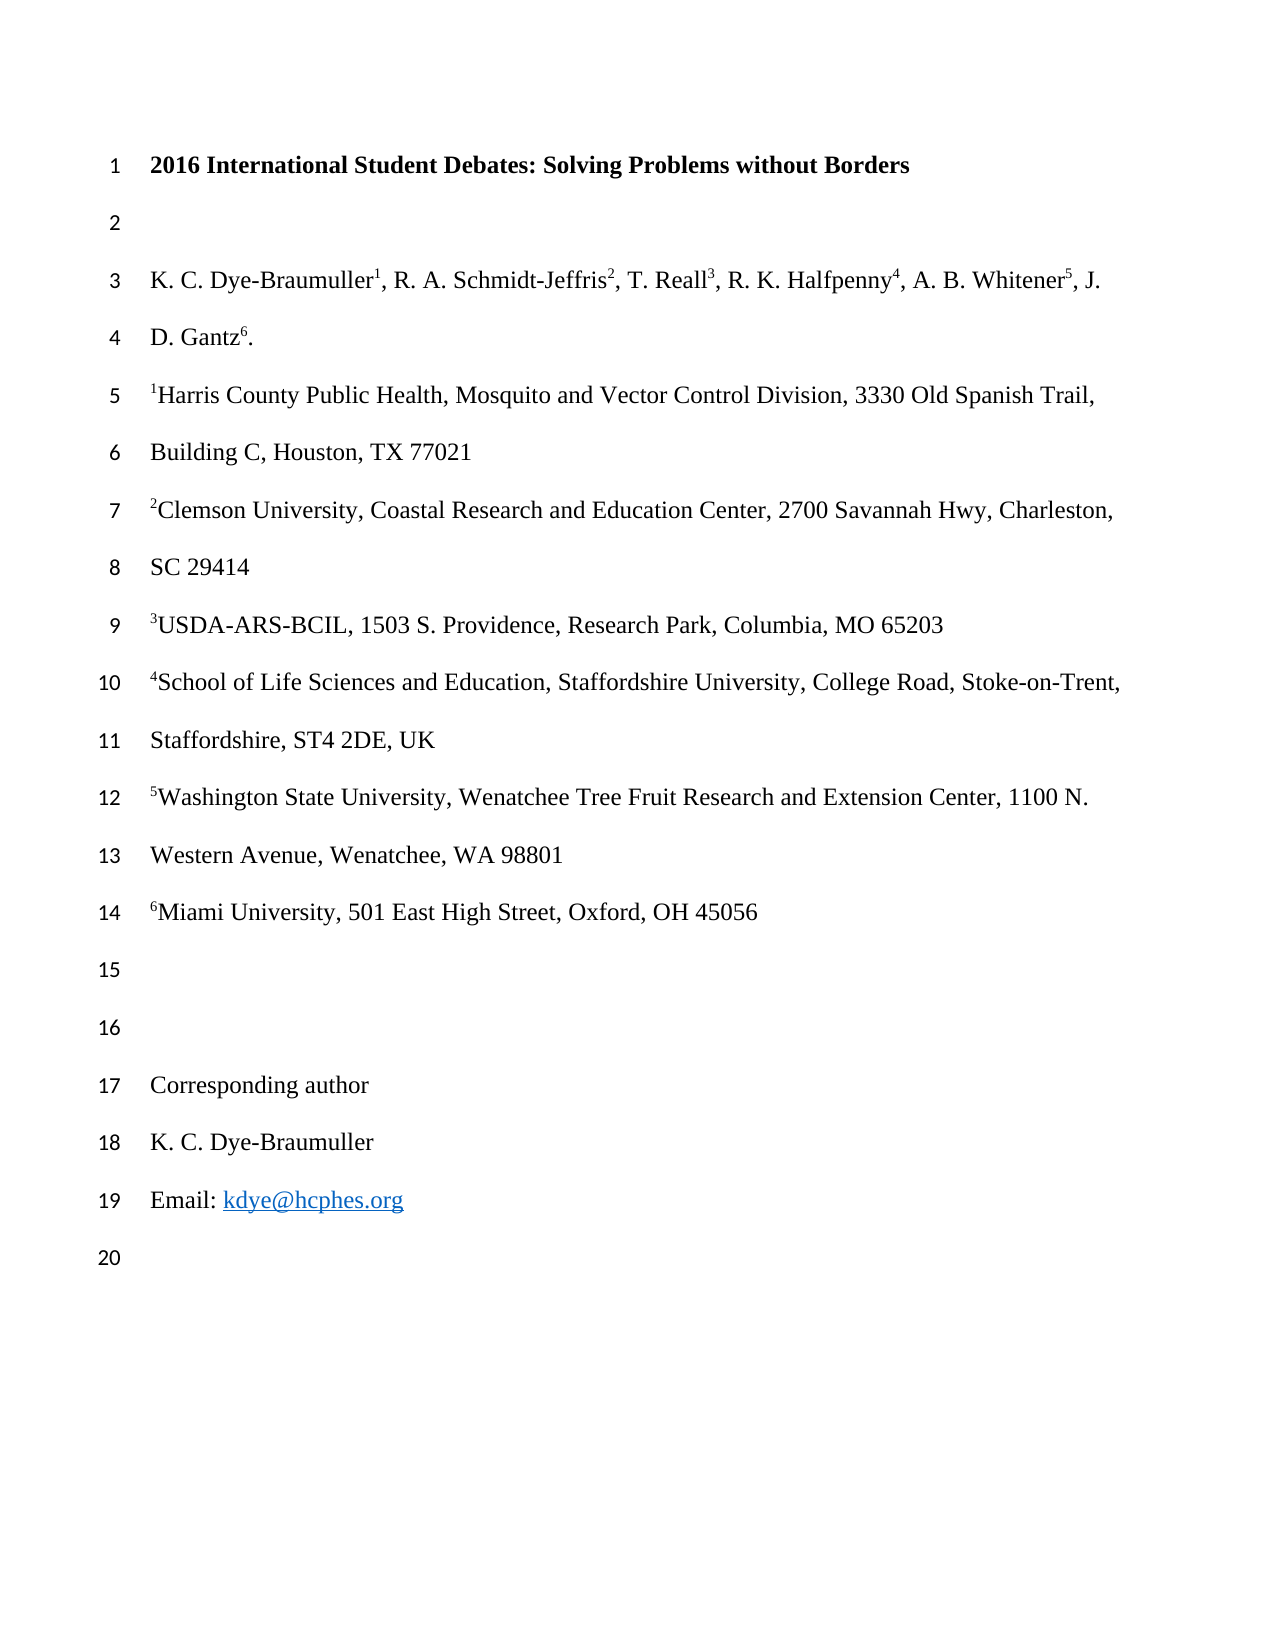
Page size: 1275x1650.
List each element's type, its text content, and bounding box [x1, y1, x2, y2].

text 1Harris County Public Health, Mosquito and Vector Control Division, 3330 Old Spanish Trail, Building C, Houston, TX 77021 [150, 380, 1125, 466]
text 2Clemson University, Coastal Research and Education Center, 2700 Savannah Hwy, Charleston, SC 29414 [150, 495, 1125, 581]
text Corresponding author [150, 1070, 1125, 1099]
text 4School of Life Sciences and Education, Staffordshire University, College Road, Stoke-on-Trent, Staffordshire, ST4 2DE, UK [150, 667, 1125, 754]
text 2016 International Student Debates: Solving Problems without Borders [150, 150, 1125, 179]
text K. C. Dye-Braumuller1, R. A. Schmidt-Jeffris2, T. Reall3, R. K. Halfpenny4, A. B. Whitener5, J. D. Gantz6. [150, 265, 1125, 351]
text K. C. Dye-Braumuller [150, 1127, 1125, 1156]
text 3USDA-ARS-BCIL, 1503 S. Providence, Research Park, Columbia, MO 65203 [150, 610, 1125, 639]
text 5Washington State University, Wenatchee Tree Fruit Research and Extension Center, 1100 N. Western Avenue, Wenatchee, WA 98801 [150, 782, 1125, 869]
text Email: kdye@hcphes.org [150, 1185, 1125, 1214]
text 6Miami University, 501 East High Street, Oxford, OH 45056 [150, 897, 1125, 926]
